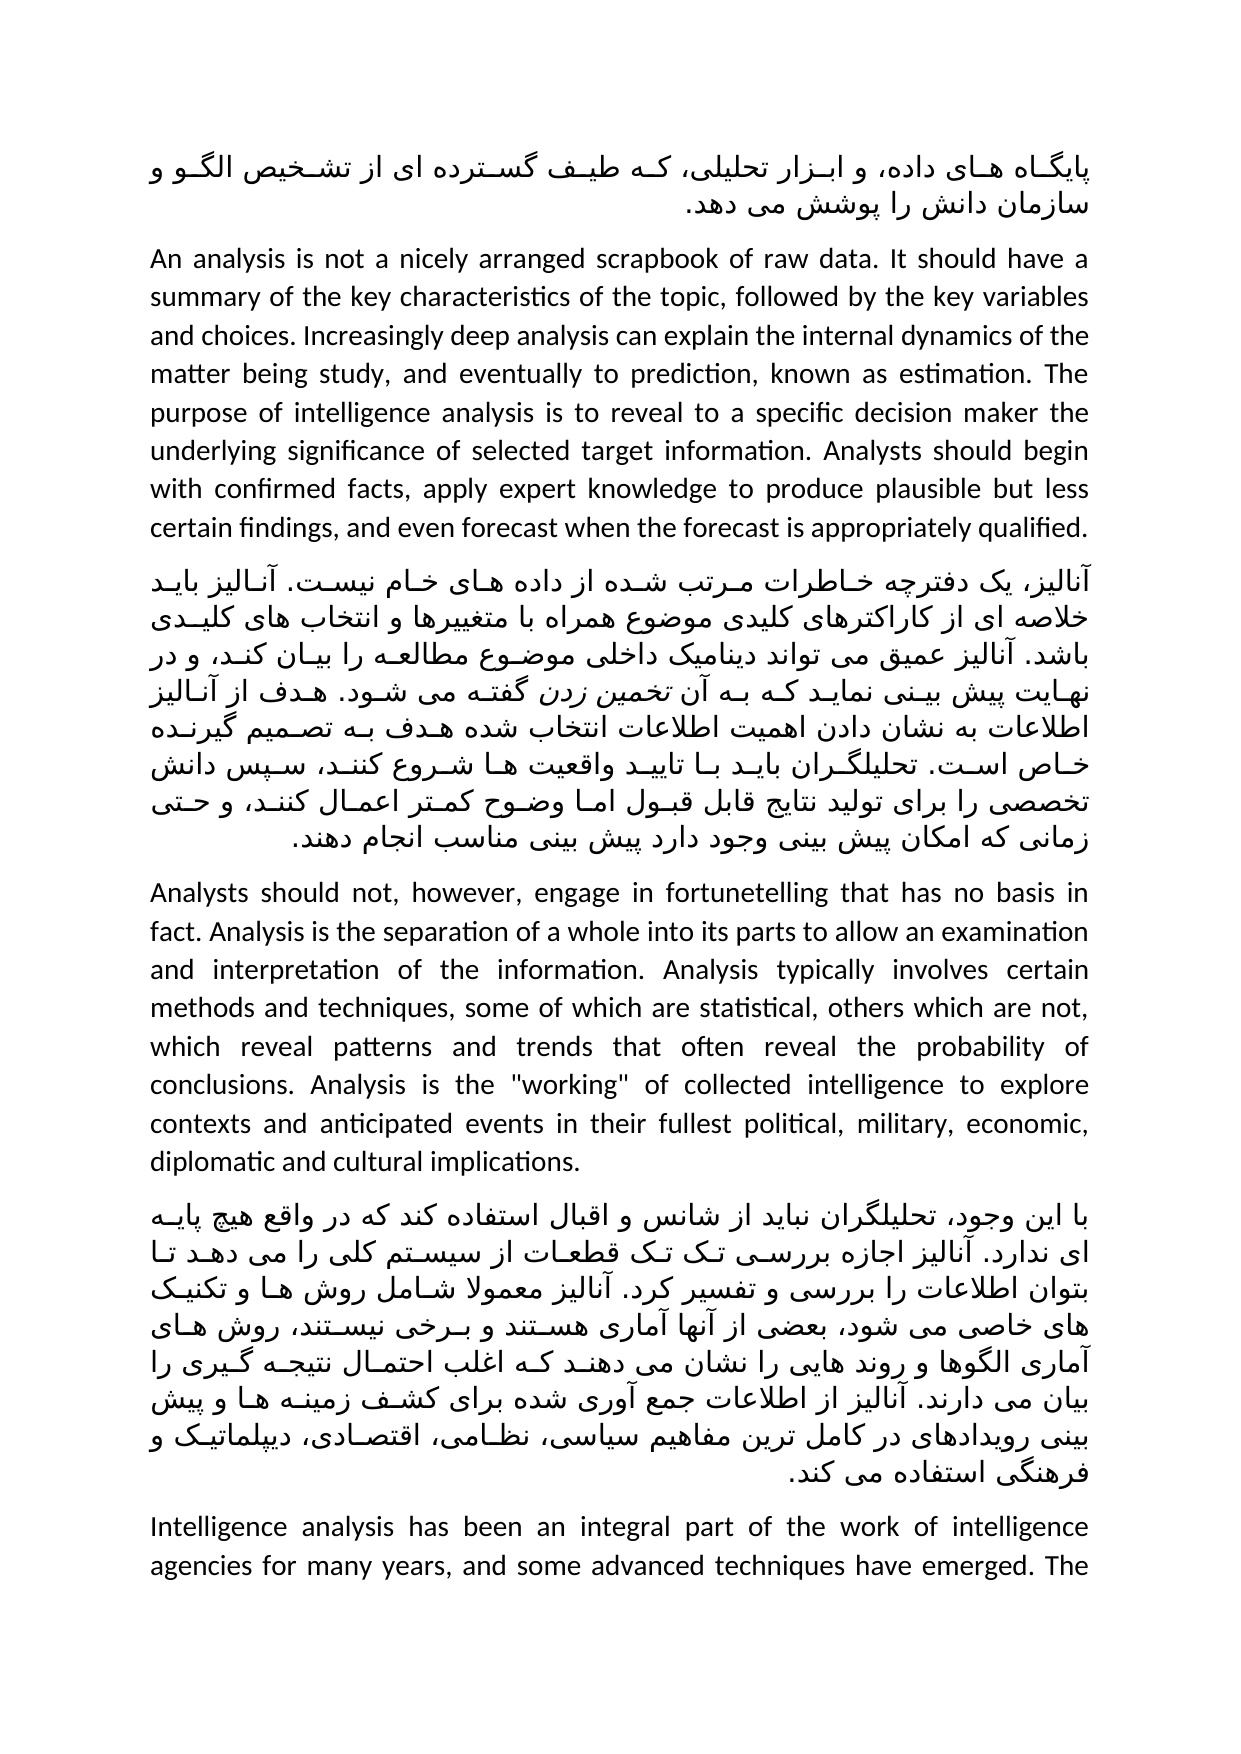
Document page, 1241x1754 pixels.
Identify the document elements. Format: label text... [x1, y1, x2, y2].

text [150, 1508, 1090, 1582]
text با این وجود، تحلیلگران نباید از شانس و اقبال استفاده کند که در واقع هیچ پایه ای ندارد. آنالیز اجازه بررسی تک تک قطعات از سیستم کلی را می دهد تا بتوان اطلاعات را بررسی و تفسیر کرد. آنالیز معمولا شامل روش ها و تکنیک های خاصی می شود، بعضی از آنها آماری هستند و برخی نیستند، روش های آماری الگوها و روند هایی را نشان می دهند که اغلب احتمال نتیجه گیری را بیان می دارند. آنالیز از اطلاعات جمع آوری شده برای کشف زمینه ها و پیش بینی رویدادهای در کامل ترین مفاهیم سیاسی، نظامی، اقتصادی، دیپلماتیک و فرهنگی استفاده می کند. [150, 1198, 1090, 1489]
text Analysts should not, however, engage in fortunetelling that has no basis in fact. Analysis is the separation of a whole into its parts to allow an examination and interpretation of the information. Analysis typically involves certain methods and techniques, some of which are statistical, others which are not, which reveal patterns and trends that often reveal the probability of conclusions. Analysis is the "working" of collected intelligence to explore contexts and anticipated events in their fullest political, military, economic, diplomatic and cultural implications. [150, 874, 1090, 1179]
text An analysis is not a nicely arranged scrapbook of raw data. It should have a summary of the key characteristics of the topic, followed by the key variables and choices. Increasingly deep analysis can explain the internal dynamics of the matter being study, and eventually to prediction, known as estimation. The purpose of intelligence analysis is to reveal to a specific decision maker the underlying significance of selected target information. Analysts should begin with confirmed facts, apply expert knowledge to produce plausible but less certain findings, and even forecast when the forecast is appropriately qualified. [150, 240, 1090, 545]
text آنالیز، یک دفترچه خاطرات مرتب شده از داده های خام نیست. آنالیز باید خلاصه ای از کاراکترهای کلیدی موضوع همراه با متغییرها و انتخاب های کلیدی باشد. آنالیز عمیق می تواند دینامیک داخلی موضوع مطالعه را بیان کند، و در نهایت پیش بینی نماید که به آن تخمین زدن گفته می شود. هدف از آنالیز اطلاعات به نشان دادن اهمیت اطلاعات انتخاب شده هدف به تصمیم گیرنده خاص است. تحلیلگران باید با تایید واقعیت ها شروع کنند، سپس دانش تخصصی را برای تولید نتایج قابل قبول اما وضوح کمتر اعمال کنند، و حتی زمانی که امکان پیش بینی وجود دارد پیش بینی مناسب انجام دهند. [150, 564, 1090, 855]
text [150, 150, 1090, 221]
